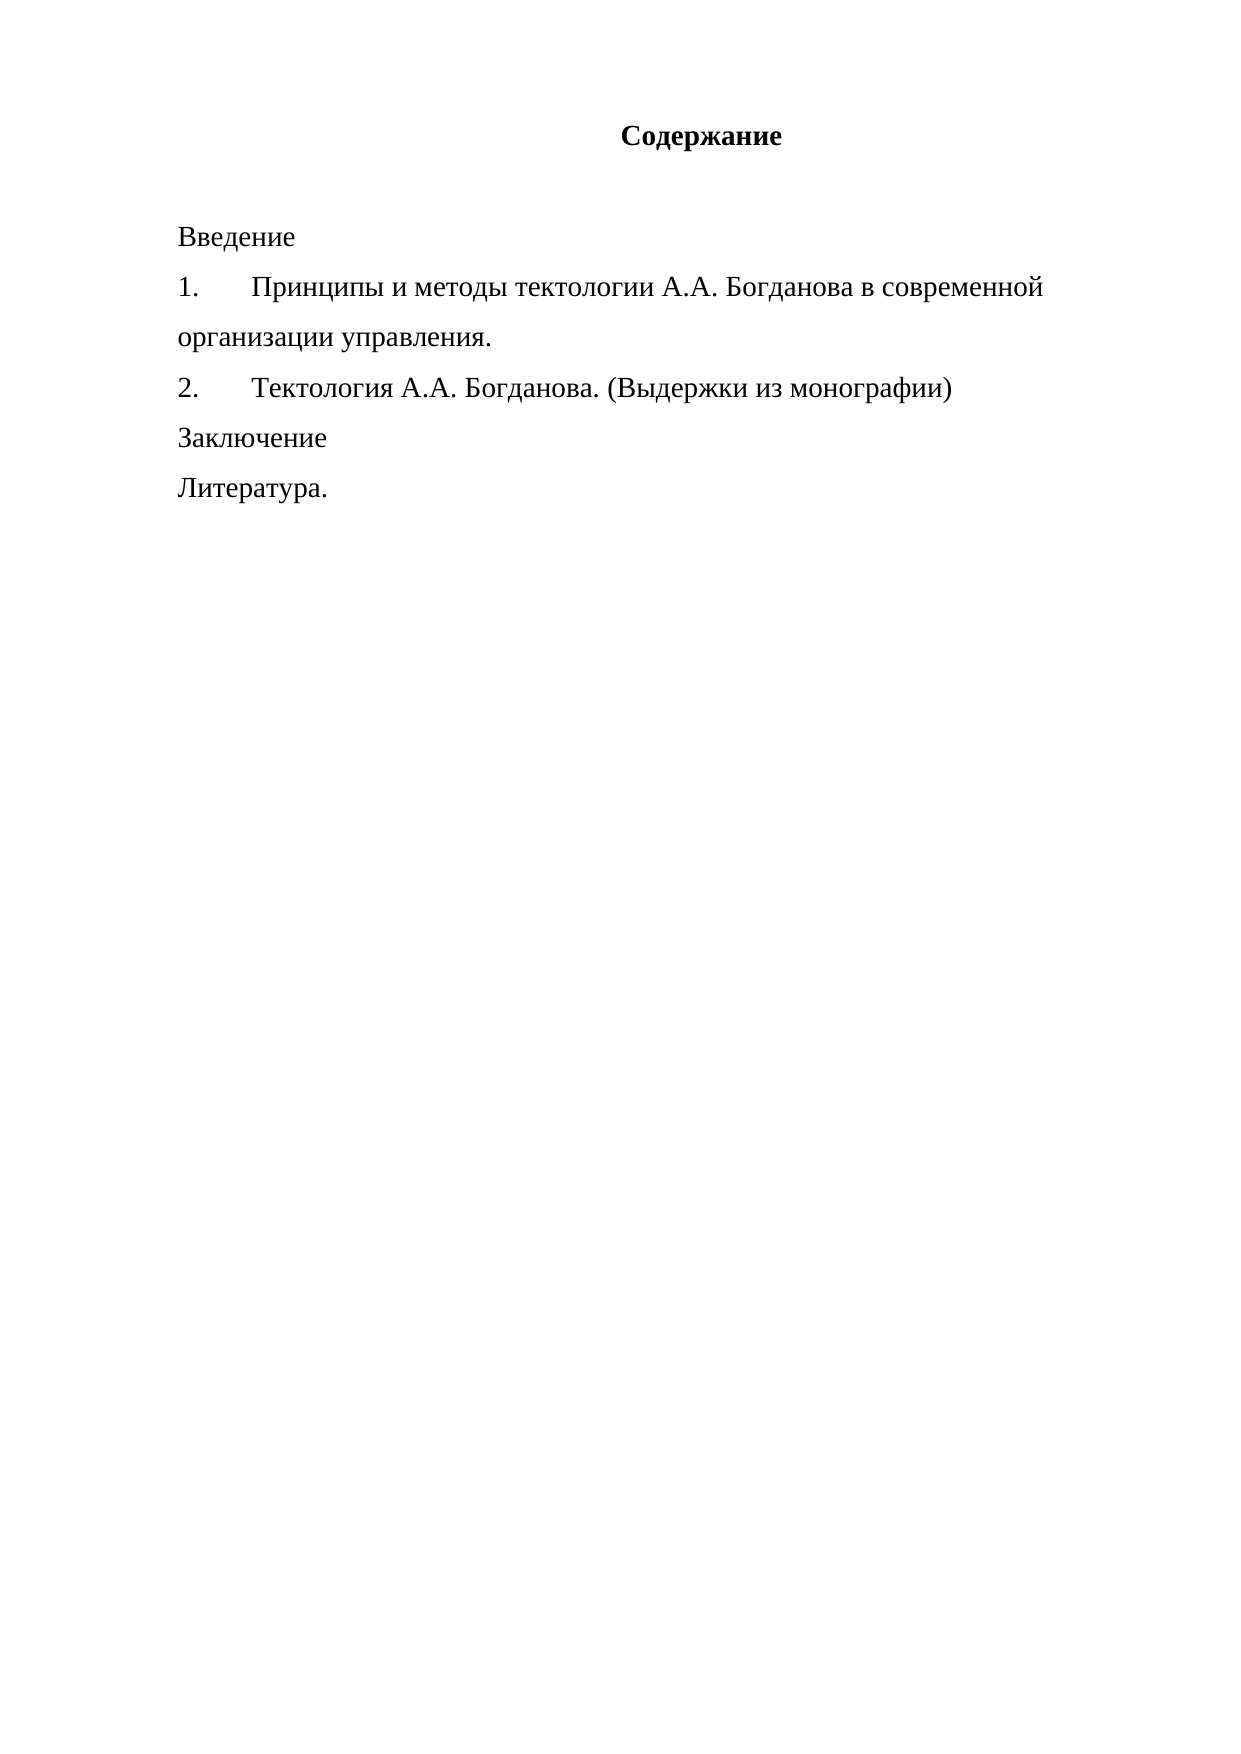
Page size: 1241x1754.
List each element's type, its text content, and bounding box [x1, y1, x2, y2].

text Заключение [177, 420, 1152, 453]
text Содержание [177, 118, 1152, 152]
text 2. Тектология А.А. Богданова. (Выдержки из монографии) [177, 370, 1152, 403]
text Введение [177, 219, 1152, 252]
text Литература. [177, 470, 1152, 504]
text 1. Принципы и методы тектологии А.А. Богданова в современной организации управления. [177, 269, 1152, 353]
